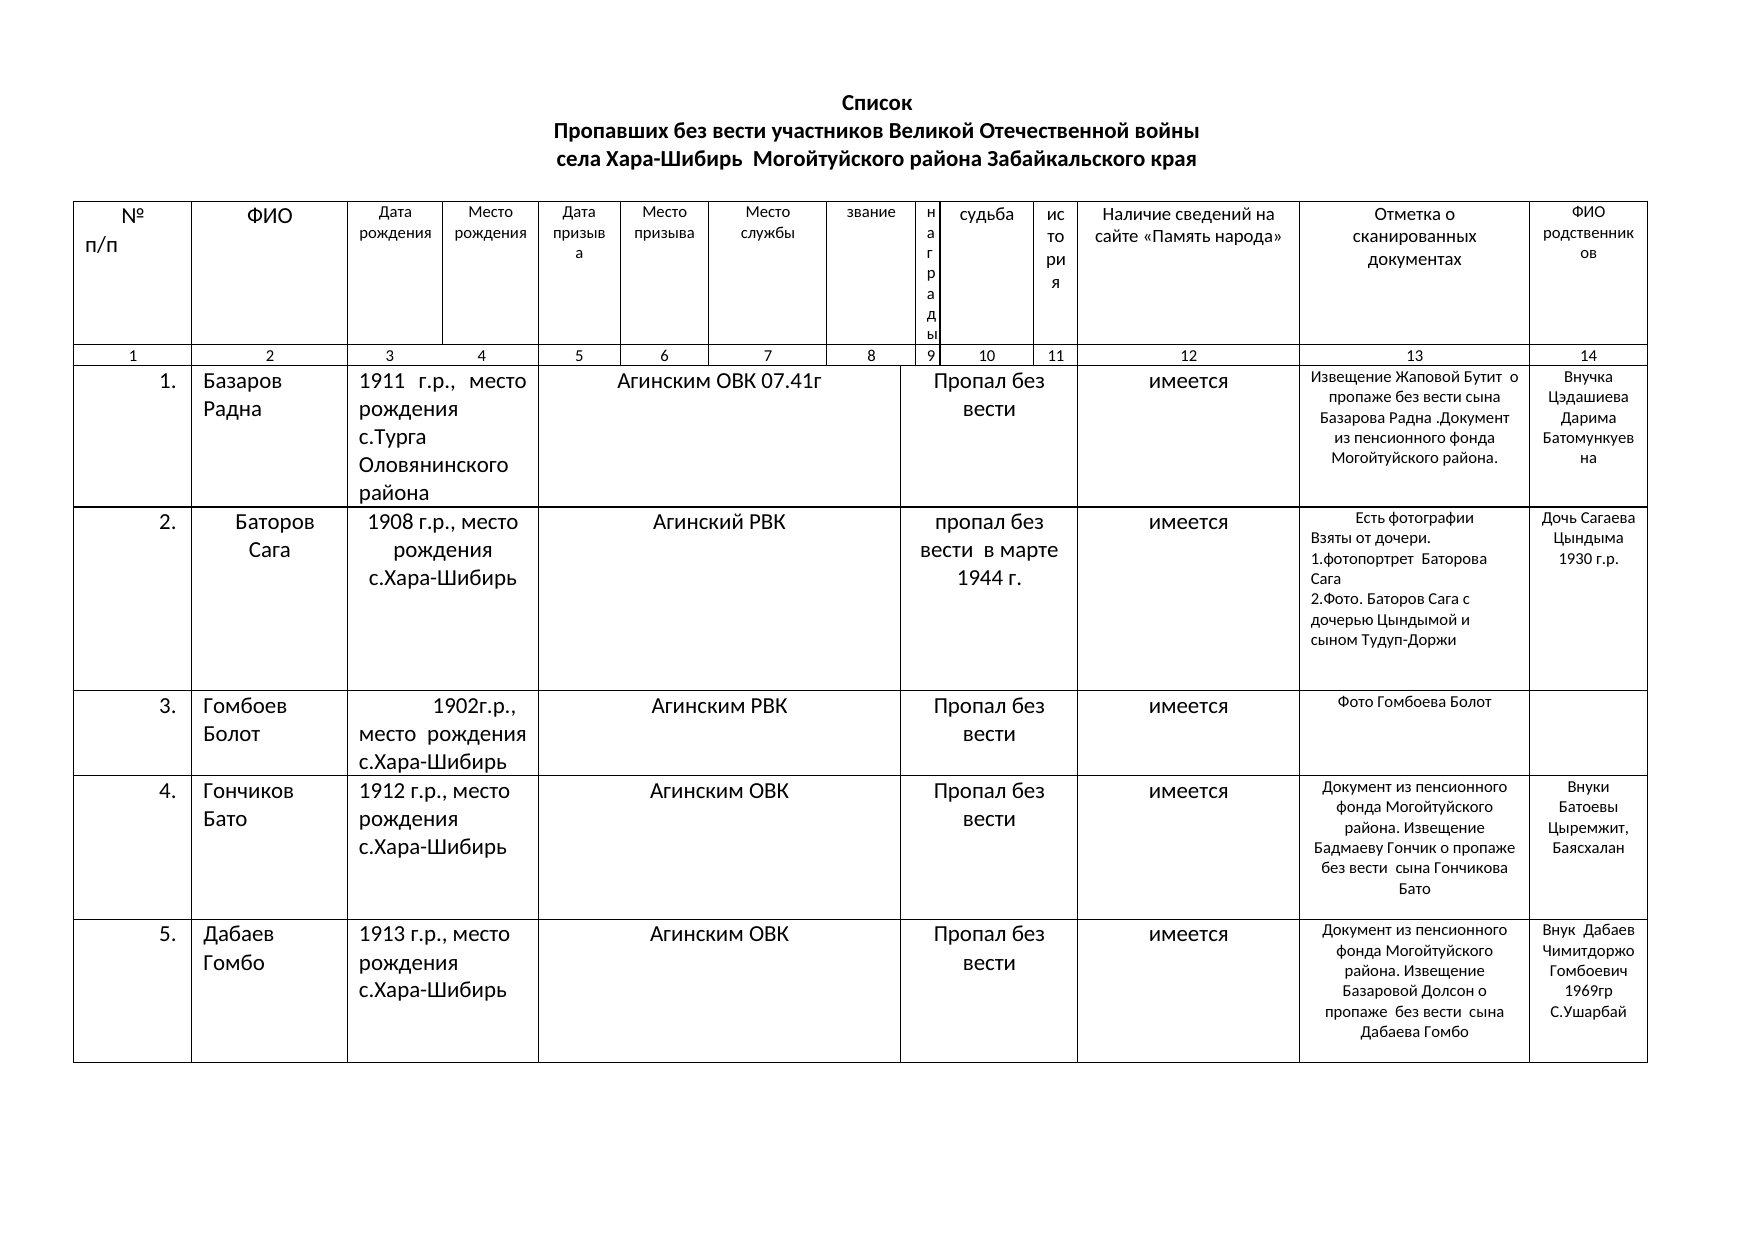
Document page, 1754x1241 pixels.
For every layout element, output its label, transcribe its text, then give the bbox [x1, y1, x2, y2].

table_header Дата призыва [539, 202, 620, 344]
table_cell Пропал без вести [901, 920, 1077, 1062]
table_cell Документ из пенсионного фонда Могойтуйского района. Извещение Базаровой Долсон о пропаже без вести сына Дабаева Гомбо [1300, 920, 1529, 1062]
table_cell 10 [941, 345, 1033, 365]
table_header Место призыва [621, 202, 708, 344]
table_cell Внучка Цэдашиева Дарима Батомункуевна [1530, 366, 1647, 506]
table_header судьба [941, 202, 1033, 344]
table_cell Пропал без вести [901, 776, 1077, 918]
table_header Наличие сведений на сайте «Память народа» [1078, 202, 1299, 344]
table_header № п/п [74, 202, 191, 344]
table_cell имеется [1078, 508, 1299, 690]
table_cell 9 [916, 345, 939, 365]
table_cell Гомбоев Болот [192, 691, 347, 775]
table_cell 5 [539, 345, 620, 365]
table_cell Агинским РВК [539, 691, 900, 775]
table_header Отметка о сканированных документах [1300, 202, 1529, 344]
table_cell 6 [621, 345, 708, 365]
table_cell [1530, 691, 1647, 775]
table_header Дата рождения [348, 202, 442, 344]
table_header ФИО [192, 202, 347, 344]
table_cell 1912 г.р., место рождения с.Хара-Шибирь [348, 776, 538, 918]
table_cell имеется [1078, 366, 1299, 506]
table_cell Есть фотографии Взяты от дочери. 1.фотопортрет Баторова Сага 2.Фото. Баторов Сага с дочерью Цындымой и сыном Тудуп-Доржи [1300, 508, 1529, 690]
table_cell 11 [1034, 345, 1077, 365]
table_cell Агинским ОВК [539, 776, 900, 918]
table_cell имеется [1078, 691, 1299, 775]
table_cell имеется [1078, 776, 1299, 918]
table_cell [74, 776, 191, 918]
table_cell Внуки Батоевы Цыремжит, Баясхалан [1530, 776, 1647, 918]
table_header история [1034, 202, 1077, 344]
table_cell 1913 г.р., место рождения с.Хара-Шибирь [348, 920, 538, 1062]
table_cell имеется [1078, 920, 1299, 1062]
table_cell [74, 920, 191, 1062]
table_cell Гончиков Бато [192, 776, 347, 918]
table_cell Агинским ОВК 07.41г [539, 366, 900, 506]
table_cell Пропал без вести [901, 691, 1077, 775]
table_header Место службы [709, 202, 826, 344]
table_cell Внук Дабаев Чимитдоржо Гомбоевич 1969гр С.Ушарбай [1530, 920, 1647, 1062]
table_header звание [827, 202, 915, 344]
table_cell 14 [1530, 345, 1647, 365]
table_cell Дабаев Гомбо [192, 920, 347, 1062]
table_cell 8 [827, 345, 915, 365]
table_cell 13 [1300, 345, 1529, 365]
table_cell Пропал без вести [901, 366, 1077, 506]
table_cell Баторов Сага [192, 508, 347, 690]
table_cell [74, 366, 191, 506]
table_cell 1 [74, 345, 191, 365]
table_cell [74, 508, 191, 690]
table_cell Документ из пенсионного фонда Могойтуйского района. Извещение Бадмаеву Гончик о пропаже без вести сына Гончикова Бато [1300, 776, 1529, 918]
text Список [118, 88, 1636, 117]
table_cell Дочь Сагаева Цындыма 1930 г.р. [1530, 508, 1647, 690]
table_cell 1908 г.р., место рождения с.Хара-Шибирь [348, 508, 538, 690]
table_cell Базаров Радна [192, 366, 347, 506]
table_cell Извещение Жаповой Бутит о пропаже без вести сына Базарова Радна .Документ из пенсионного фонда Могойтуйского района. [1300, 366, 1529, 506]
table_cell 2 [192, 345, 347, 365]
table_cell 1902г.р., место рождения с.Хара-Шибирь [348, 691, 538, 775]
table_header Место рождения [443, 202, 538, 344]
table_cell 1911 г.р., место рождения с.Турга Оловянинского района [348, 366, 538, 506]
table_cell [74, 691, 191, 775]
text села Хара-Шибирь Могойтуйского района Забайкальского края [118, 144, 1636, 173]
table_cell 7 [709, 345, 826, 365]
table_cell Агинским ОВК [539, 920, 900, 1062]
table_header награды [916, 202, 939, 344]
table_cell Фото Гомбоева Болот [1300, 691, 1529, 775]
table_cell 3 4 [348, 345, 538, 365]
table_cell 12 [1078, 345, 1299, 365]
text Пропавших без вести участников Великой Отечественной войны [118, 117, 1636, 144]
table_header ФИО родственников [1530, 202, 1647, 344]
table_cell Агинский РВК [539, 508, 900, 690]
table_cell пропал без вести в марте 1944 г. [901, 508, 1077, 690]
